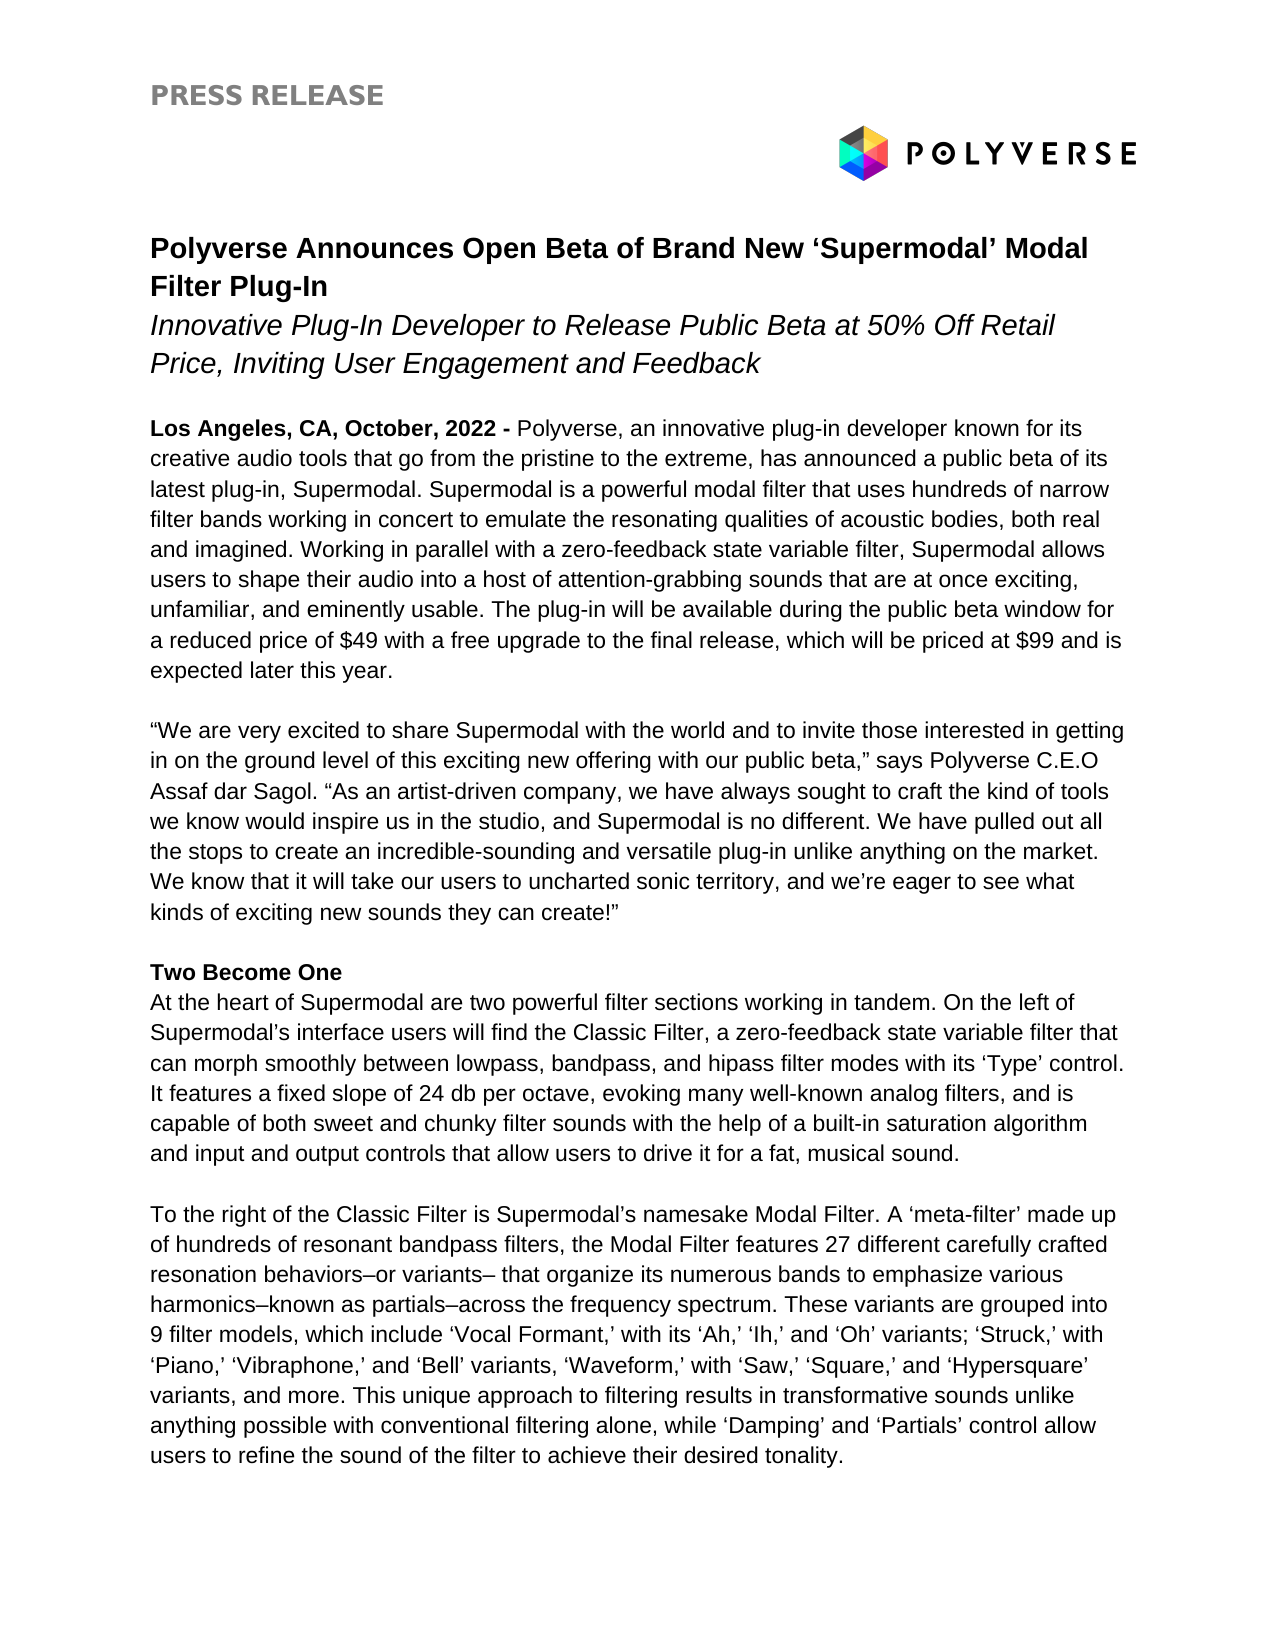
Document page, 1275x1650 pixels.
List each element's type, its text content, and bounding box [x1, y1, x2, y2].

text To the right of the Classic Filter is Supermodal’s namesake Modal Filter. A ‘meta-filter’ made up of hundreds of resonant bandpass filters, the Modal Filter features 27 different carefully crafted resonation behaviors–or variants– that organize its numerous bands to emphasize various harmonics–known as partials–across the frequency spectrum. These variants are grouped into 9 filter models, which include ‘Vocal Formant,’ with its ‘Ah,’ ‘Ih,’ and ‘Oh’ variants; ‘Struck,’ with ‘Piano,’ ‘Vibraphone,’ and ‘Bell’ variants, ‘Waveform,’ with ‘Saw,’ ‘Square,’ and ‘Hypersquare’ variants, and more. This unique approach to filtering results in transformative sounds unlike anything possible with conventional filtering alone, while ‘Damping’ and ‘Partials’ control allow users to refine the sound of the filter to achieve their desired tonality. [150, 1201, 1125, 1469]
text Polyverse Announces Open Beta of Brand New ‘Supermodal’ Modal Filter Plug-In [150, 231, 1125, 303]
text Los Angeles, CA, October, 2022 - Polyverse, an innovative plug-in developer known for its creative audio tools that go from the pristine to the extreme, has announced a public beta of its latest plug-in, Supermodal. Supermodal is a powerful modal filter that uses hundreds of narrow filter bands working in concert to emulate the resonating qualities of acoustic bodies, both real and imagined. Working in parallel with a zero-feedback state variable filter, Supermodal allows users to shape their audio into a host of attention-grabbing sounds that are at once exciting, unfamiliar, and eminently usable. The plug-in will be available during the public beta window for a reduced price of $49 with a free upgrade to the final release, which will be priced at $99 and is expected later this year. [150, 415, 1125, 683]
text “We are very excited to share Supermodal with the world and to invite those interested in getting in on the ground level of this exciting new offering with our public beta,” says Polyverse C.E.O Assaf dar Sagol. “As an artist-driven company, we have always sought to craft the kind of tools we know would inspire us in the studio, and Supermodal is no different. We have pulled out all the stops to create an incredible-sounding and versatile plug-in unlike anything on the market. We know that it will take our users to uncharted sonic territory, and we’re eager to see what kinds of exciting new sounds they can create!” [150, 717, 1125, 925]
text Innovative Plug-In Developer to Release Public Beta at 50% Off Retail Price, Inviting User Engagement and Feedback [150, 308, 1125, 380]
text Two Become One [150, 959, 1125, 985]
text At the heart of Supermodal are two powerful filter sections working in tandem. On the left of Supermodal’s interface users will find the Classic Filter, a zero-feedback state variable filter that can morph smoothly between lowpass, bandpass, and hipass filter modes with its ‘Type’ control. It features a fixed slope of 24 db per octave, evoking many well-known analog filters, and is capable of both sweet and chunky filter sounds with the help of a built-in saturation algorithm and input and output controls that allow users to drive it for a fat, musical sound. [150, 989, 1125, 1167]
picture [821, 115, 1163, 191]
